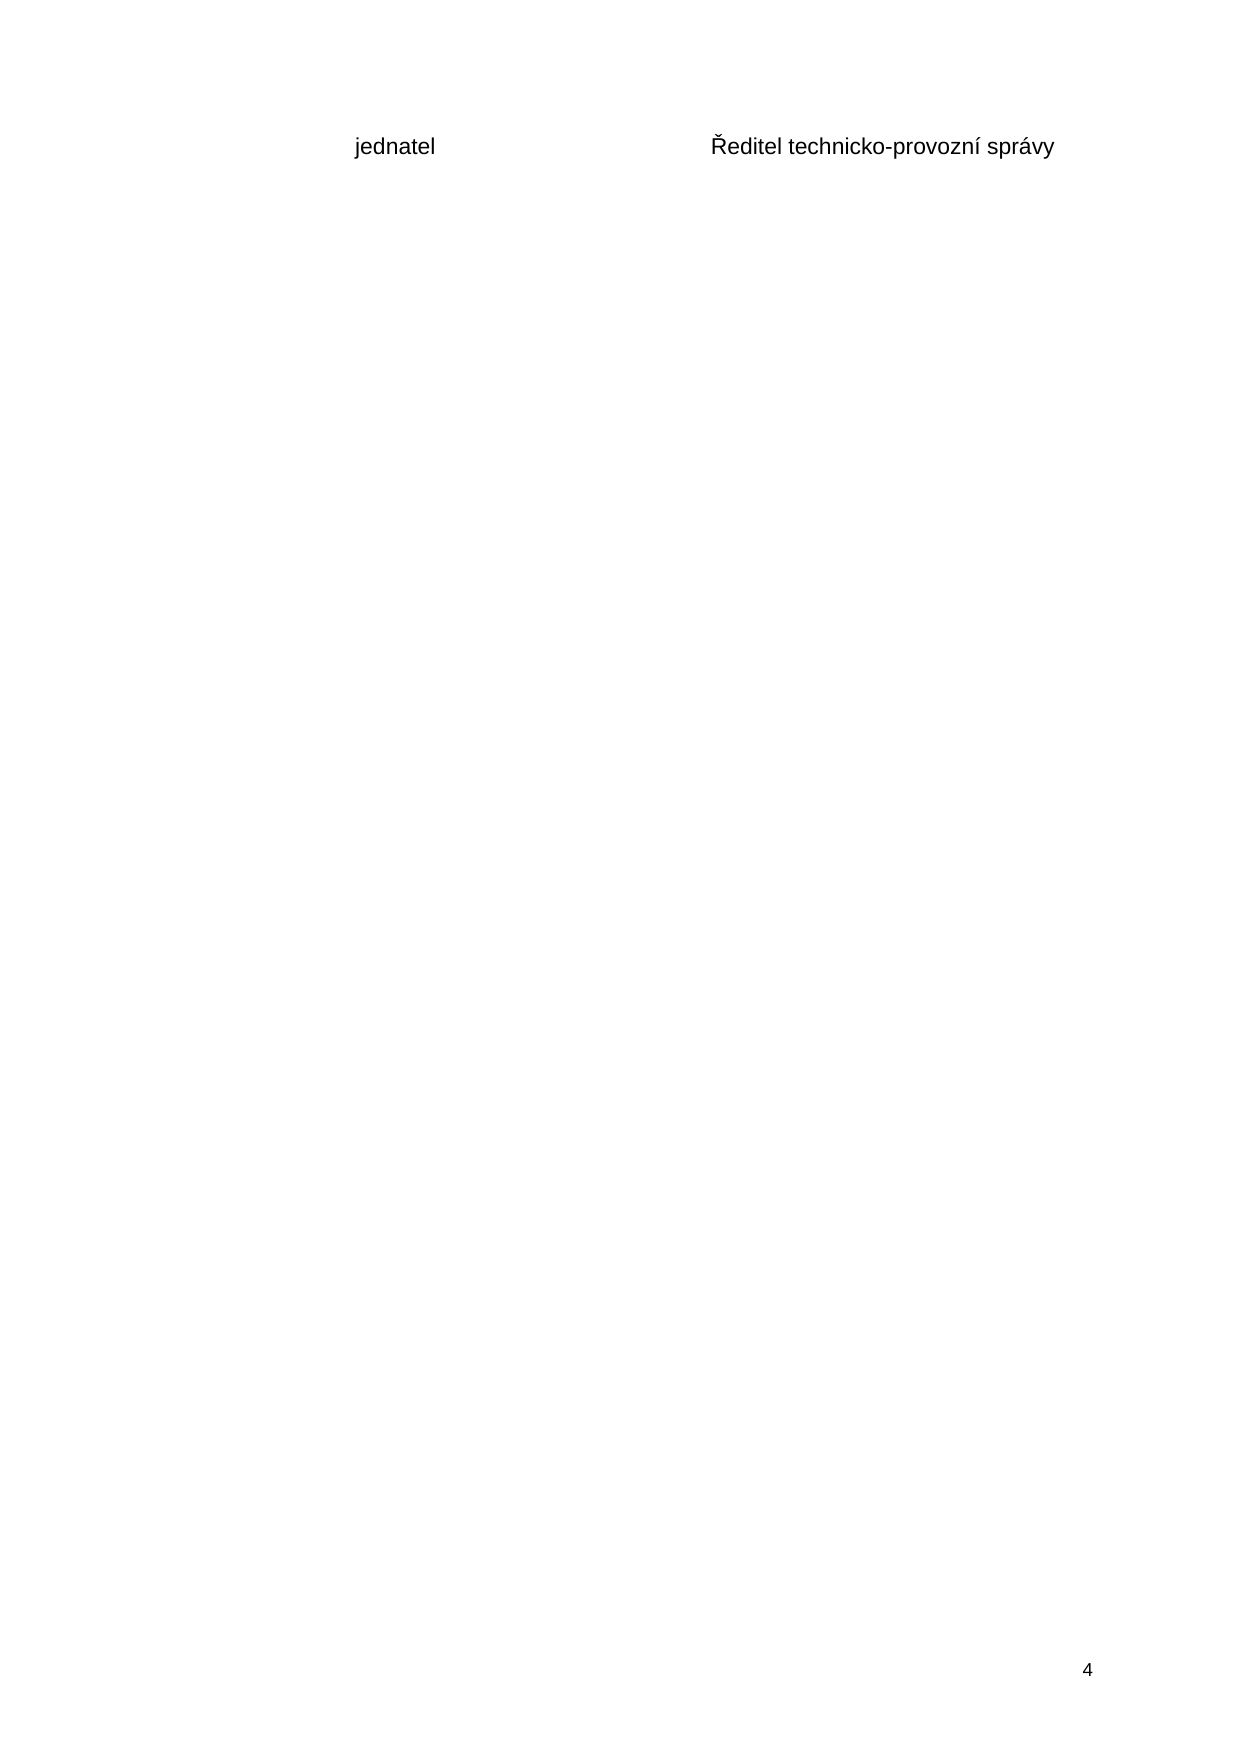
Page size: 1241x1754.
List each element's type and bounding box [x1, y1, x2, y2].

table_header [148, 133, 635, 186]
table_header [635, 133, 1123, 186]
